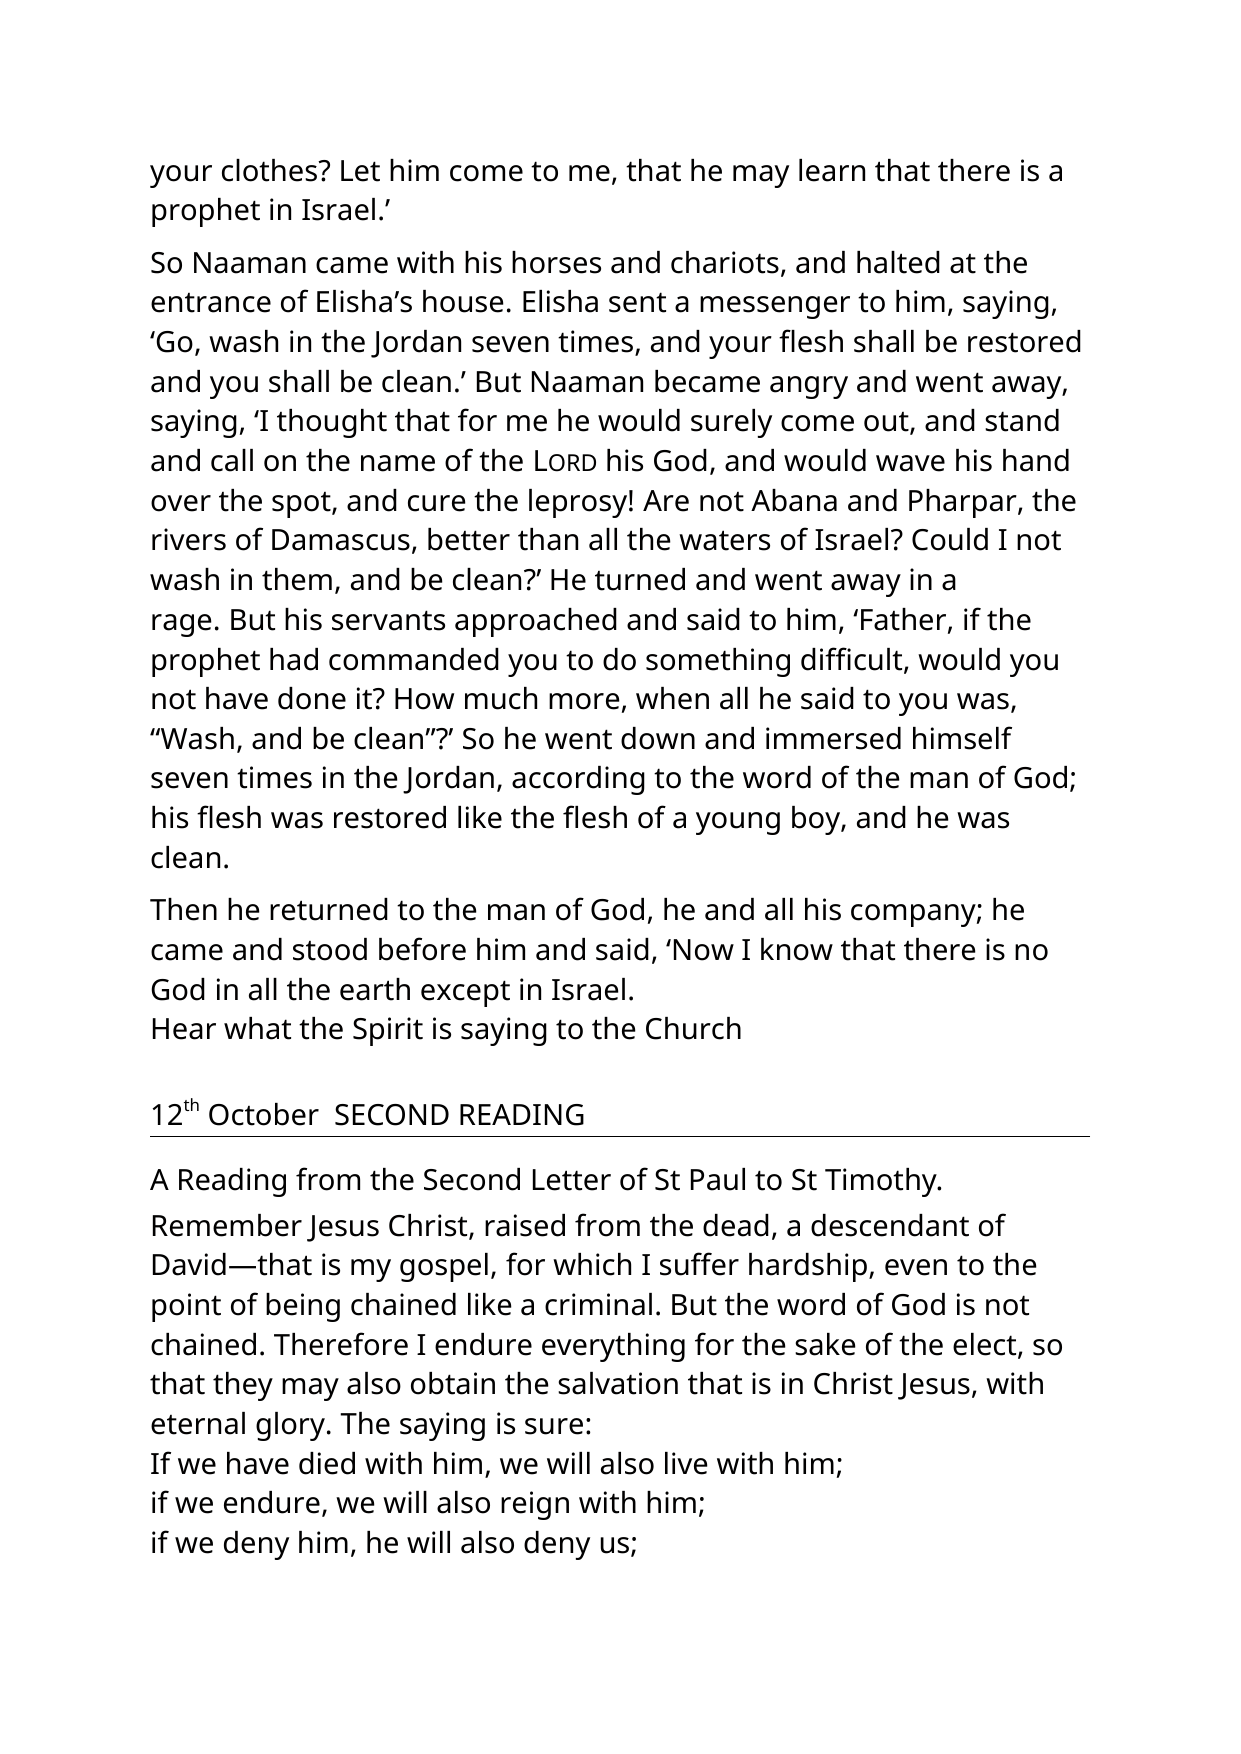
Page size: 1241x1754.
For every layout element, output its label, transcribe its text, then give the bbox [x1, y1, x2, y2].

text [150, 1205, 1090, 1562]
text 12th October SECOND READING [150, 1094, 1090, 1136]
text Then he returned to the man of God, he and all his company; he came and stood before him and said, ‘Now I know that there is no God in all the earth except in Israel. [150, 889, 1090, 1008]
text So Naaman came with his horses and chariots, and halted at the entrance of Elisha’s house. Elisha sent a messenger to him, saying, ‘Go, wash in the Jordan seven times, and your flesh shall be restored and you shall be clean.’ But Naaman became angry and went away, saying, ‘I thought that for me he would surely come out, and stand and call on the name of the Lord his God, and would wave his hand over the spot, and cure the leprosy! Are not Abana and Pharpar, the rivers of Damascus, better than all the waters of Israel? Could I not wash in them, and be clean?’ He turned and went away in a rage. But his servants approached and said to him, ‘Father, if the prophet had commanded you to do something difficult, would you not have done it? How much more, when all he said to you was, “Wash, and be clean”?’ So he went down and immersed himself seven times in the Jordan, according to the word of the man of God; his flesh was restored like the flesh of a young boy, and he was clean. [150, 242, 1090, 877]
text A Reading from the Second Letter of St Paul to St Timothy. [150, 1159, 1090, 1199]
text Hear what the Spirit is saying to the Church [150, 1008, 1090, 1048]
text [150, 150, 1090, 229]
